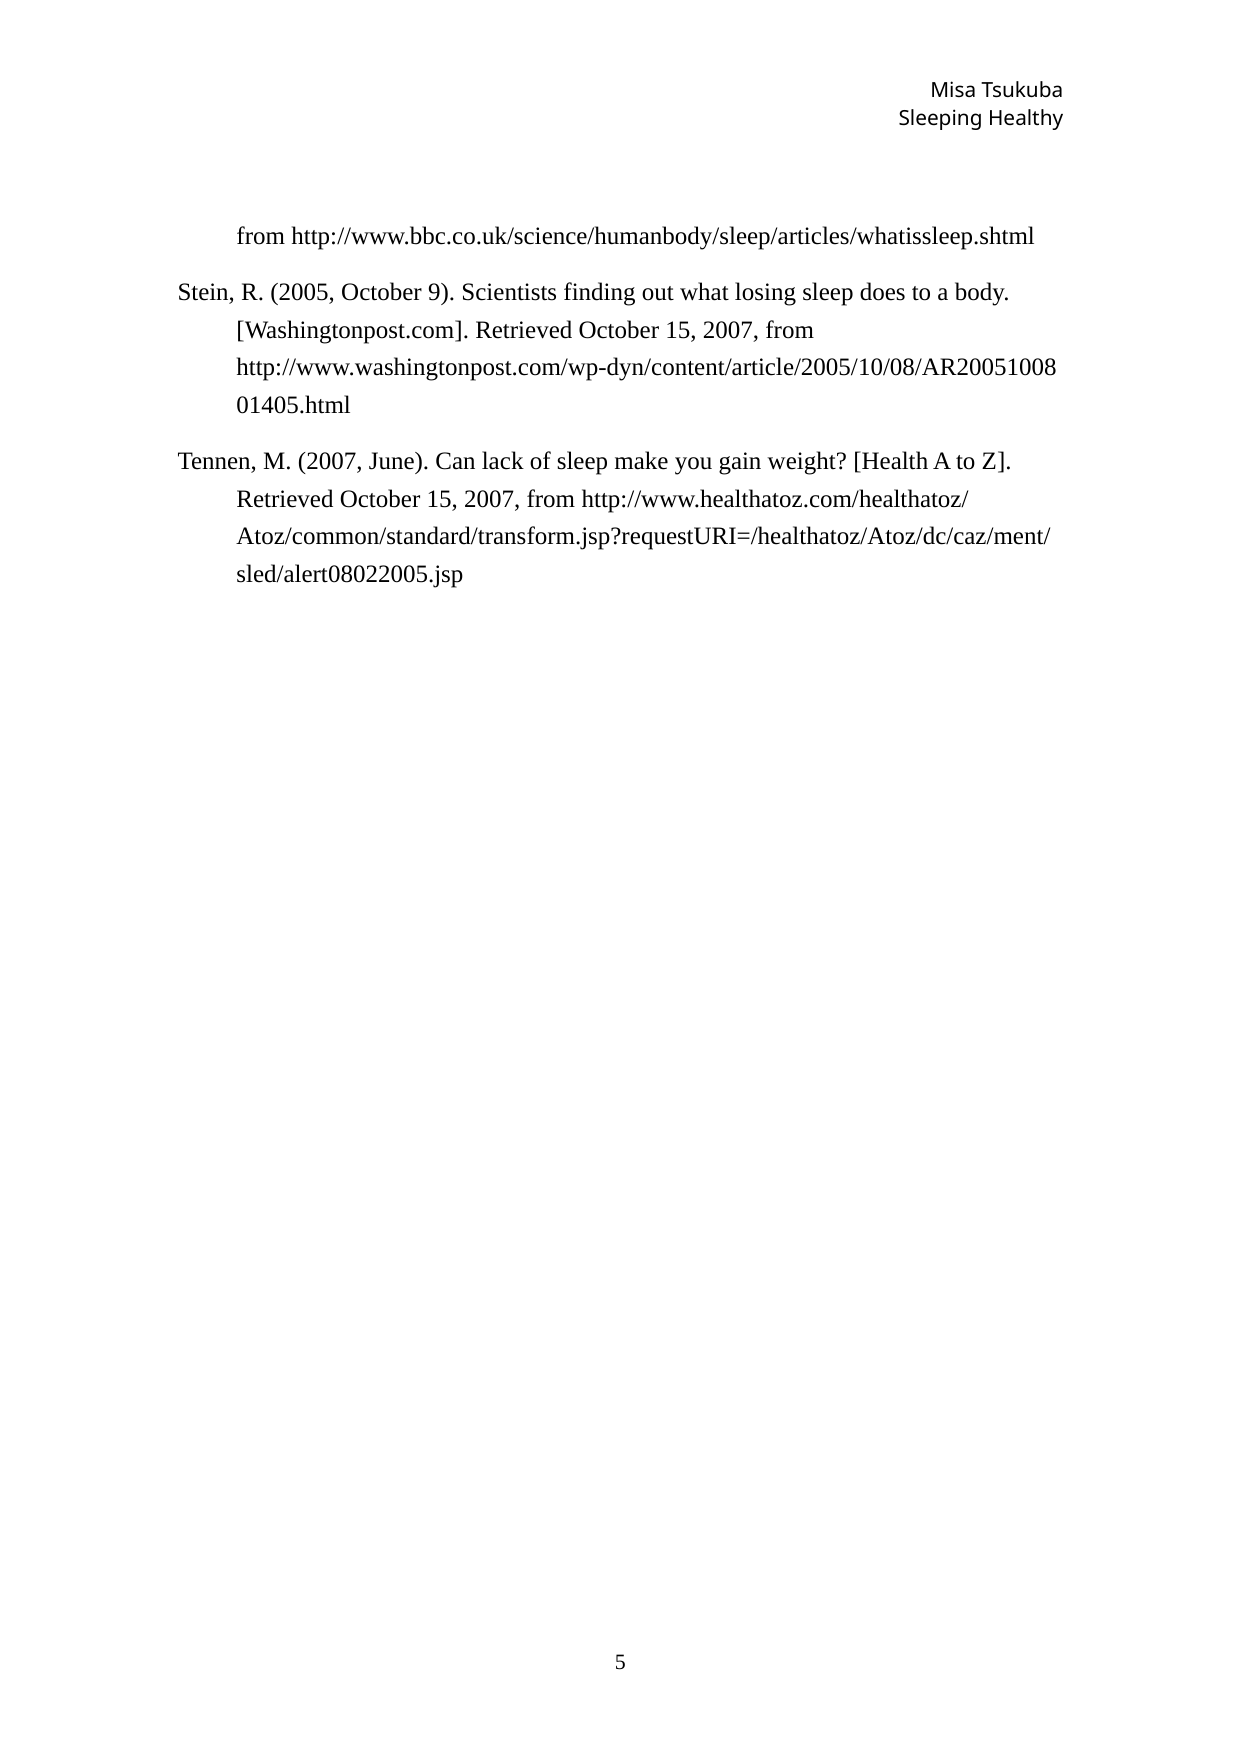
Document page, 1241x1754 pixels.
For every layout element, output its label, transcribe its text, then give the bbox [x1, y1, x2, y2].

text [177, 217, 1063, 254]
text Stein, R. (2005, October 9). Scientists finding out what losing sleep does to a body. [Washingtonpost.com]. Retrieved October 15, 2007, from http://www.washingtonpost.com/wp-dyn/content/article/2005/10/08/AR2005100801405.html [177, 273, 1063, 423]
text Tennen, M. (2007, June). Can lack of sleep make you gain weight? [Health A to Z]. Retrieved October 15, 2007, from http://www.healthatoz.com/healthatoz/ Atoz/common/standard/transform.jsp?requestURI=/healthatoz/Atoz/dc/caz/ment/sled/alert08022005.jsp [177, 442, 1063, 592]
